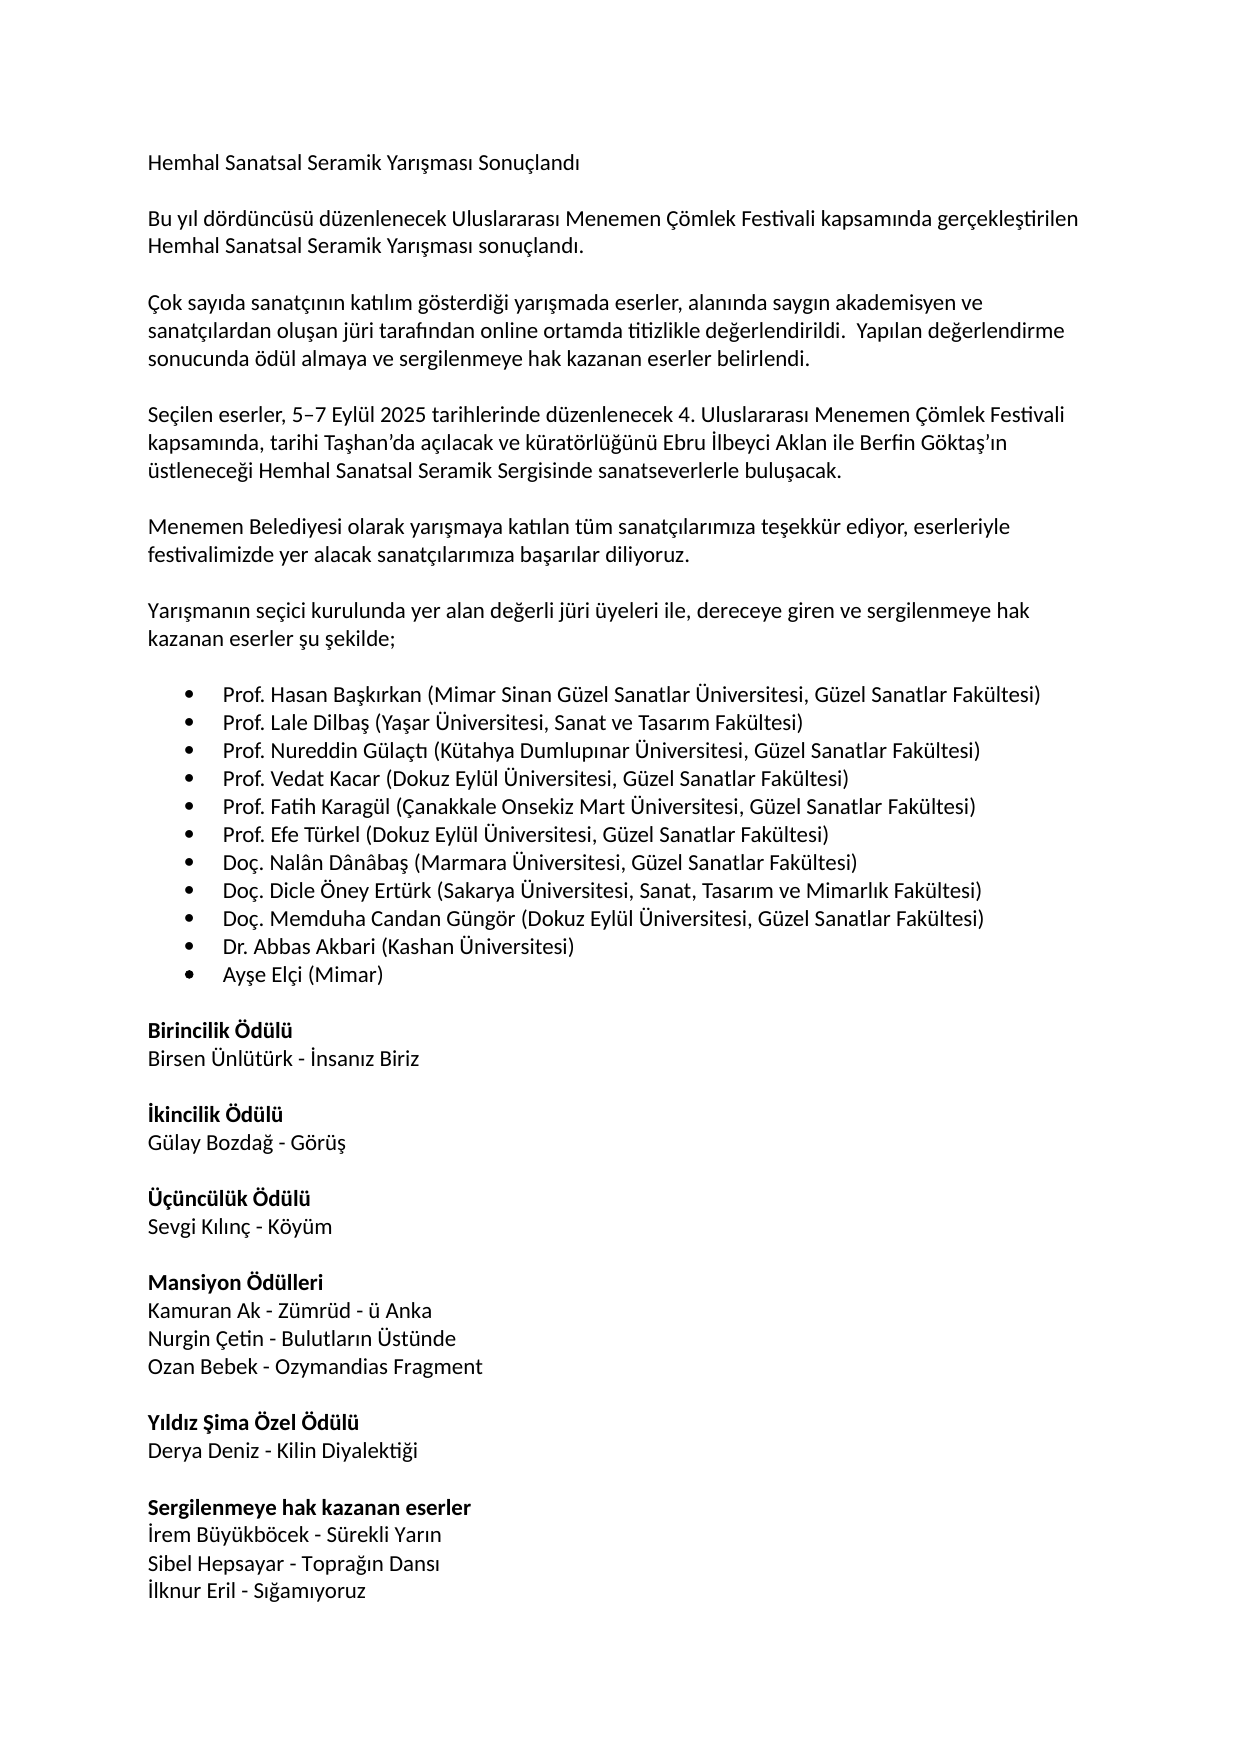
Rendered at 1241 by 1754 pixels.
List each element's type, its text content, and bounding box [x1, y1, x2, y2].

text Derya Deniz - Kilin Diyalektiği [148, 1437, 1093, 1464]
text İlknur Eril - Sığamıyoruz [148, 1577, 1093, 1605]
list Doç. Dicle Öney Ertürk (Sakarya Üniversitesi, Sanat, Tasarım ve Mimarlık Fakültesi) [185, 876, 1093, 904]
list Dr. Abbas Akbari (Kashan Üniversitesi) [185, 932, 1093, 960]
text İkincilik Ödülü [148, 1100, 1093, 1128]
list Doç. Nalân Dânâbaş (Marmara Üniversitesi, Güzel Sanatlar Fakültesi) [185, 848, 1093, 876]
text Mansiyon Ödülleri [148, 1268, 1093, 1296]
list Prof. Lale Dilbaş (Yaşar Üniversitesi, Sanat ve Tasarım Fakültesi) [185, 708, 1093, 736]
text Seçilen eserler, 5–7 Eylül 2025 tarihlerinde düzenlenecek 4. Uluslararası Menemen Çömlek Festivali kapsamında, tarihi Taşhan’da açılacak ve küratörlüğünü Ebru İlbeyci Aklan ile Berfin Göktaş’ın üstleneceği Hemhal Sanatsal Seramik Sergisinde sanatseverlerle buluşacak. [148, 400, 1093, 484]
text Hemhal Sanatsal Seramik Yarışması Sonuçlandı [148, 148, 1093, 176]
text İrem Büyükböcek - Sürekli Yarın [148, 1521, 1093, 1549]
text Birincilik Ödülü [148, 1016, 1093, 1044]
text Bu yıl dördüncüsü düzenlenecek Uluslararası Menemen Çömlek Festivali kapsamında gerçekleştirilen Hemhal Sanatsal Seramik Yarışması sonuçlandı. [148, 204, 1093, 260]
list Prof. Efe Türkel (Dokuz Eylül Üniversitesi, Güzel Sanatlar Fakültesi) [185, 820, 1093, 848]
text Kamuran Ak - Zümrüd - ü Anka [148, 1296, 1093, 1324]
text Sevgi Kılınç - Köyüm [148, 1212, 1093, 1240]
list Prof. Vedat Kacar (Dokuz Eylül Üniversitesi, Güzel Sanatlar Fakültesi) [185, 764, 1093, 792]
text Çok sayıda sanatçının katılım gösterdiği yarışmada eserler, alanında saygın akademisyen ve sanatçılardan oluşan jüri tarafından online ortamda titizlikle değerlendirildi. Yapılan değerlendirme sonucunda ödül almaya ve sergilenmeye hak kazanan eserler belirlendi. [148, 288, 1093, 372]
text Sibel Hepsayar - Toprağın Dansı [148, 1549, 1093, 1577]
text Sergilenmeye hak kazanan eserler [148, 1493, 1093, 1521]
list Ayşe Elçi (Mimar) [185, 960, 1093, 988]
list Doç. Memduha Candan Güngör (Dokuz Eylül Üniversitesi, Güzel Sanatlar Fakültesi) [185, 904, 1093, 932]
list Prof. Hasan Başkırkan (Mimar Sinan Güzel Sanatlar Üniversitesi, Güzel Sanatlar Fakültesi) [185, 680, 1093, 708]
text Birsen Ünlütürk - İnsanız Biriz [148, 1044, 1093, 1072]
text Gülay Bozdağ - Görüş [148, 1128, 1093, 1156]
text Menemen Belediyesi olarak yarışmaya katılan tüm sanatçılarımıza teşekkür ediyor, eserleriyle festivalimizde yer alacak sanatçılarımıza başarılar diliyoruz. [148, 512, 1093, 568]
text Yıldız Şima Özel Ödülü [148, 1408, 1093, 1437]
text Ozan Bebek - Ozymandias Fragment [148, 1352, 1093, 1381]
list Prof. Nureddin Gülaçtı (Kütahya Dumlupınar Üniversitesi, Güzel Sanatlar Fakültesi) [185, 736, 1093, 764]
text Nurgin Çetin - Bulutların Üstünde [148, 1324, 1093, 1352]
text Üçüncülük Ödülü [148, 1184, 1093, 1212]
list Prof. Fatih Karagül (Çanakkale Onsekiz Mart Üniversitesi, Güzel Sanatlar Fakültesi) [185, 792, 1093, 820]
text Yarışmanın seçici kurulunda yer alan değerli jüri üyeleri ile, dereceye giren ve sergilenmeye hak kazanan eserler şu şekilde; [148, 596, 1093, 652]
